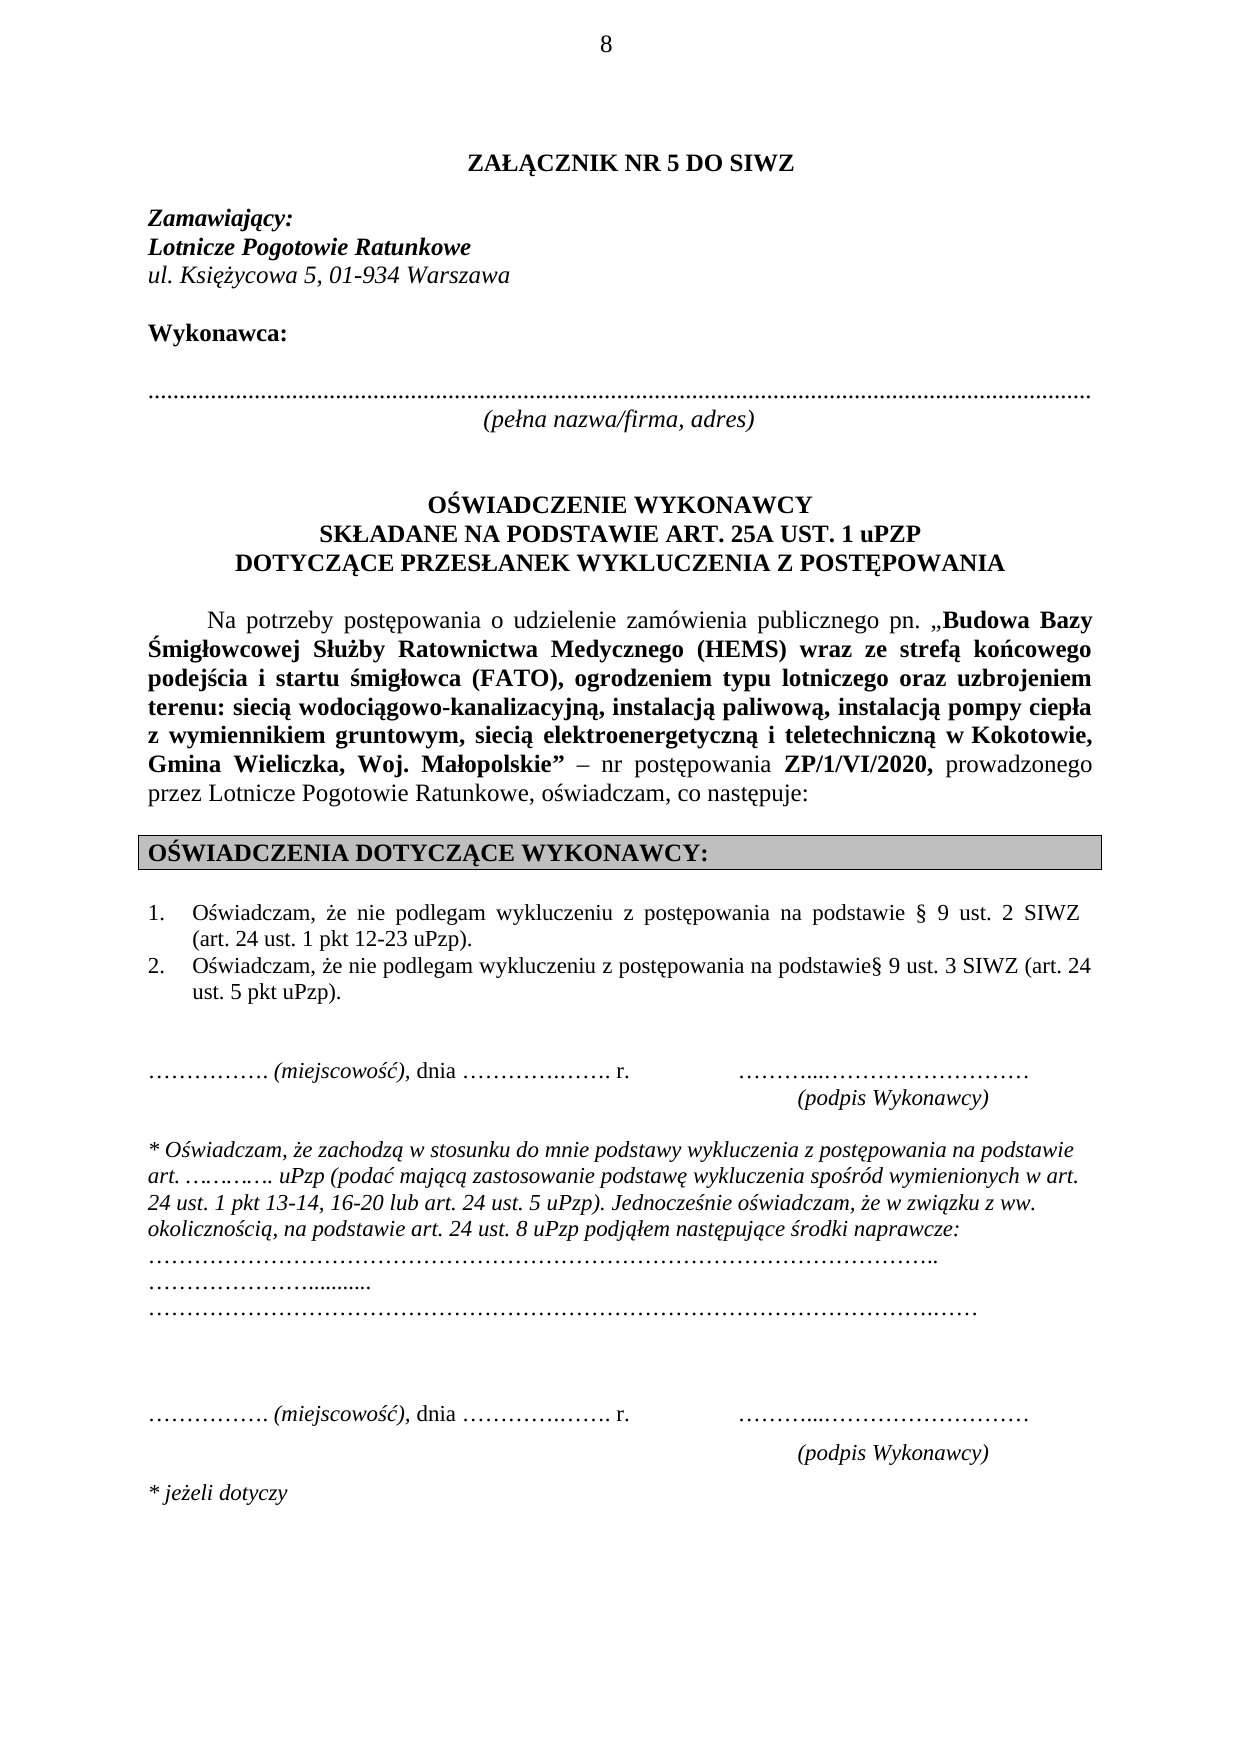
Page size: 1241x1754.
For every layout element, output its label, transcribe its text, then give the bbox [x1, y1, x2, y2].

text ……………. (miejscowość), dnia ………….……. r. ………...……………………… [148, 1057, 1092, 1083]
text * jeżeli dotyczy [148, 1479, 1092, 1505]
text * Oświadczam, że zachodzą w stosunku do mnie podstawy wykluczenia z postępowania na podstawie art. …………. uPzp (podać mającą zastosowanie podstawę wykluczenia spośród wymienionych w art. 24 ust. 1 pkt 13-14, 16-20 lub art. 24 ust. 5 uPzp). Jednocześnie oświadczam, że w związku z ww. okolicznością, na podstawie art. 24 ust. 8 uPzp podjąłem następujące środki naprawcze: [148, 1136, 1092, 1242]
text …………………………………………………………………………………………..…………………...........………………………………………………………………………………………….…… [148, 1242, 1092, 1321]
text OŚWIADCZENIE WYKONAWCY [148, 490, 1092, 519]
text (podpis Wykonawcy) [738, 1083, 1092, 1110]
list Oświadczam, że nie podlegam wykluczeniu z postępowania na podstawie § 9 ust. 2 SIWZ (art. 24 ust. 1 pkt 12-23 uPzp). [148, 899, 1092, 952]
text DOTYCZĄCE PRZESŁANEK WYKLUCZENIA Z POSTĘPOWANIA [148, 548, 1092, 577]
list Oświadczam, że nie podlegam wykluczeniu z postępowania na podstawie§ 9 ust. 3 SIWZ (art. 24 ust. 5 pkt uPzp). [148, 952, 1092, 1004]
text Zamawiający: [148, 203, 1092, 232]
text ZAŁĄCZNIK NR 5 DO SIWZ [169, 148, 1092, 176]
text Wykonawca: [148, 318, 472, 347]
text ul. Księżycowa 5, 01-934 Warszawa [148, 260, 1092, 289]
text (podpis Wykonawcy) [738, 1439, 1092, 1466]
text (pełna nazwa/firma, adres) [148, 404, 1092, 433]
text OŚWIADCZENIA DOTYCZĄCE WYKONAWCY: [139, 836, 1101, 869]
text Lotnicze Pogotowie Ratunkowe [148, 232, 1092, 260]
text SKŁADANE NA PODSTAWIE ART. 25A UST. 1 uPZP [148, 519, 1092, 548]
text ……………. (miejscowość), dnia ………….……. r. ………...……………………… [148, 1400, 1092, 1426]
text ....................................................................................................................................................... [148, 375, 1092, 404]
text Na potrzeby postępowania o udzielenie zamówienia publicznego pn. „Budowa Bazy Śmigłowcowej Służby Ratownictwa Medycznego (HEMS) wraz ze strefą końcowego podejścia i startu śmigłowca (FATO), ogrodzeniem typu lotniczego oraz uzbrojeniem terenu: siecią wodociągowo-kanalizacyjną, instalacją paliwową, instalacją pompy ciepła z wymiennikiem gruntowym, siecią elektroenergetyczną i teletechniczną w Kokotowie, Gmina Wieliczka, Woj. Małopolskie” – nr postępowania ZP/1/VI/2020, prowadzonego przez Lotnicze Pogotowie Ratunkowe, oświadczam, co następuje: [148, 605, 1092, 807]
